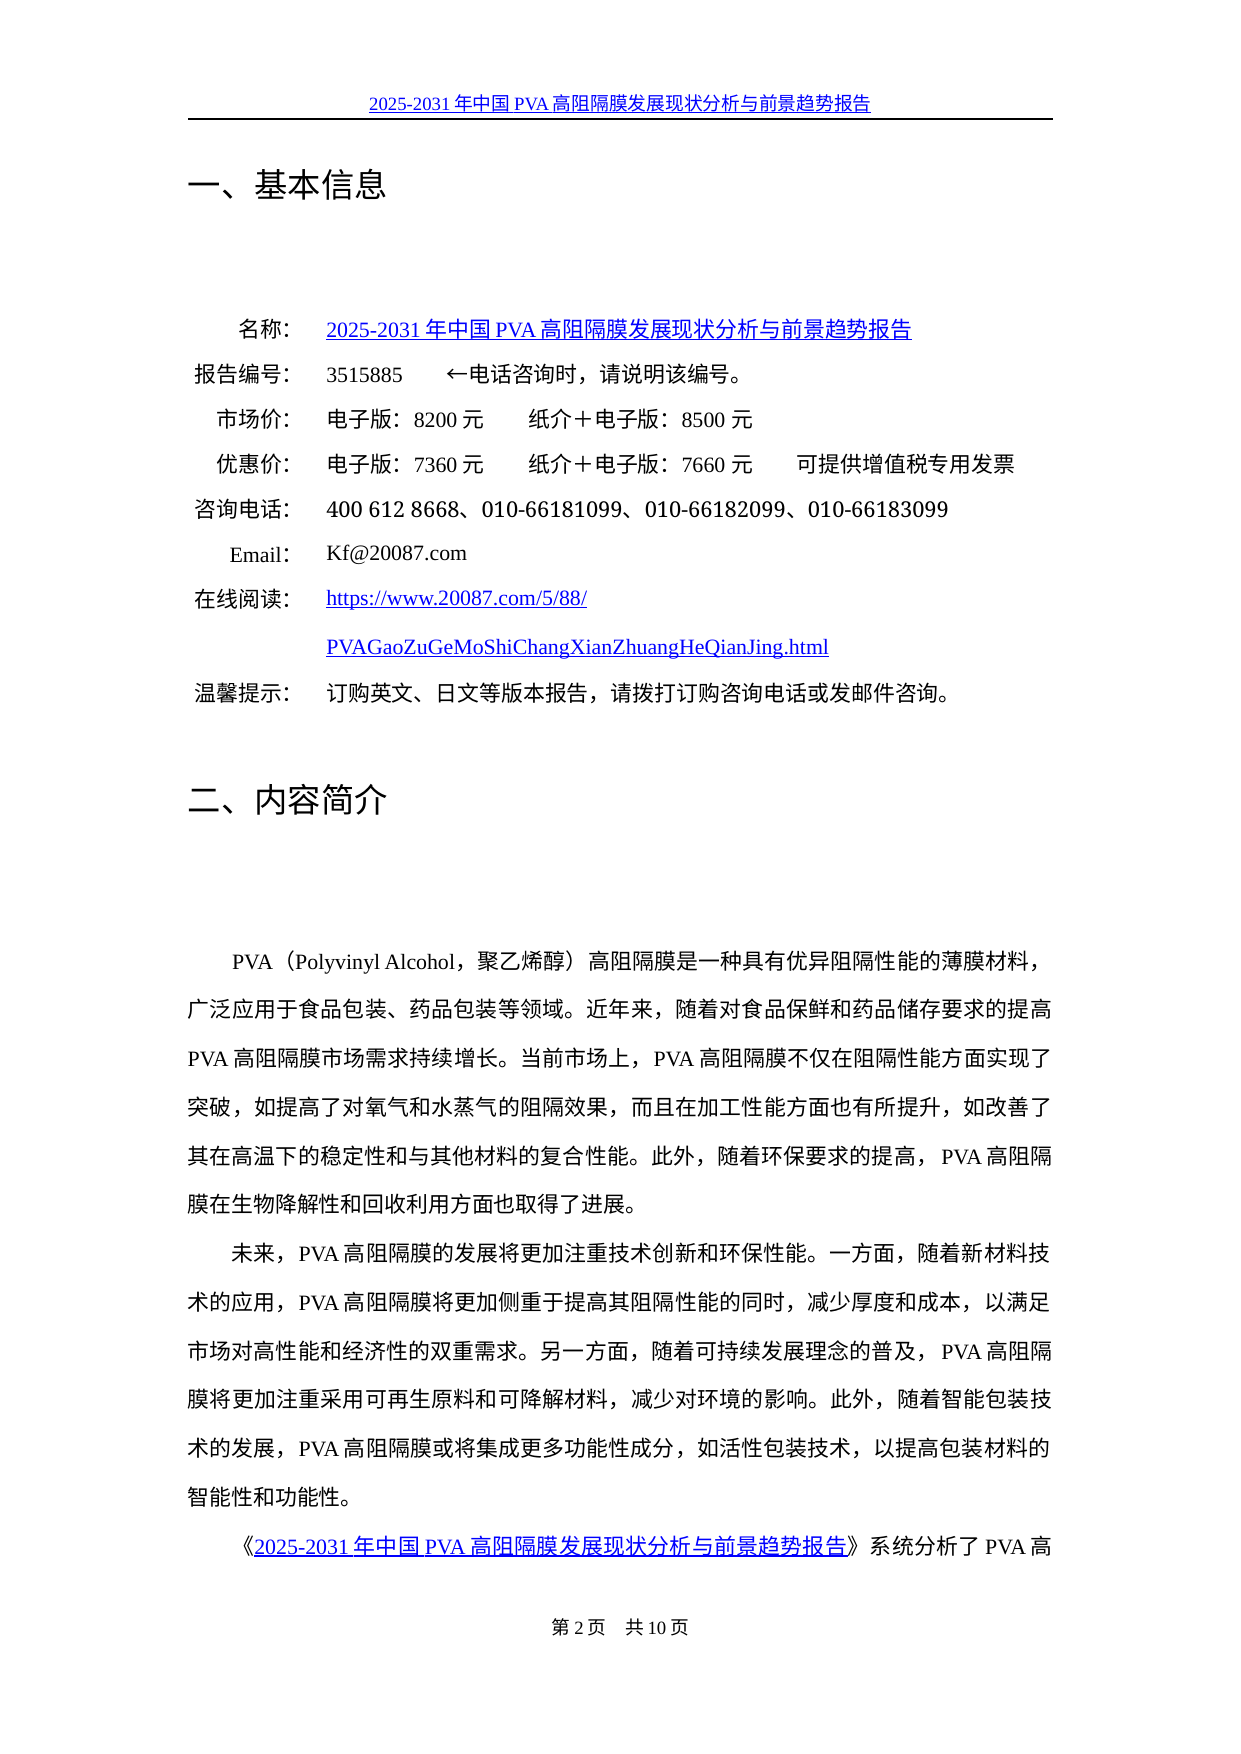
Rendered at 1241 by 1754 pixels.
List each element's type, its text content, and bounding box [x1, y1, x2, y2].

table_cell 在线阅读： [167, 582, 315, 675]
table_cell 电子版：8200 元 纸介＋电子版：8500 元 [315, 402, 1073, 447]
table_cell 报告编号： [167, 357, 315, 402]
table_cell Kf@20087.com [315, 537, 1073, 582]
table_cell 电子版：7360 元 纸介＋电子版：7660 元 可提供增值税专用发票 [315, 447, 1073, 492]
table_header 名称： [167, 312, 315, 357]
title 一、基本信息 [187, 150, 1053, 215]
table_cell 温馨提示： [167, 675, 315, 720]
table_cell 订购英文、日文等版本报告，请拨打订购咨询电话或发邮件咨询。 [315, 675, 1073, 720]
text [187, 943, 1053, 1561]
table_cell 市场价： [167, 402, 315, 447]
table_cell 优惠价： [167, 447, 315, 492]
table_cell 400 612 8668、010-66181099、010-66182099、010-66183099 [315, 492, 1073, 537]
table_header 2025-2031年中国PVA高阻隔膜发展现状分析与前景趋势报告 [315, 312, 1073, 357]
title 二、内容简介 [187, 766, 1053, 831]
table_cell 咨询电话： [167, 492, 315, 537]
table_cell Email： [167, 537, 315, 582]
table_cell [315, 582, 1073, 675]
table_cell 3515885 ←电话咨询时，请说明该编号。 [315, 357, 1073, 402]
